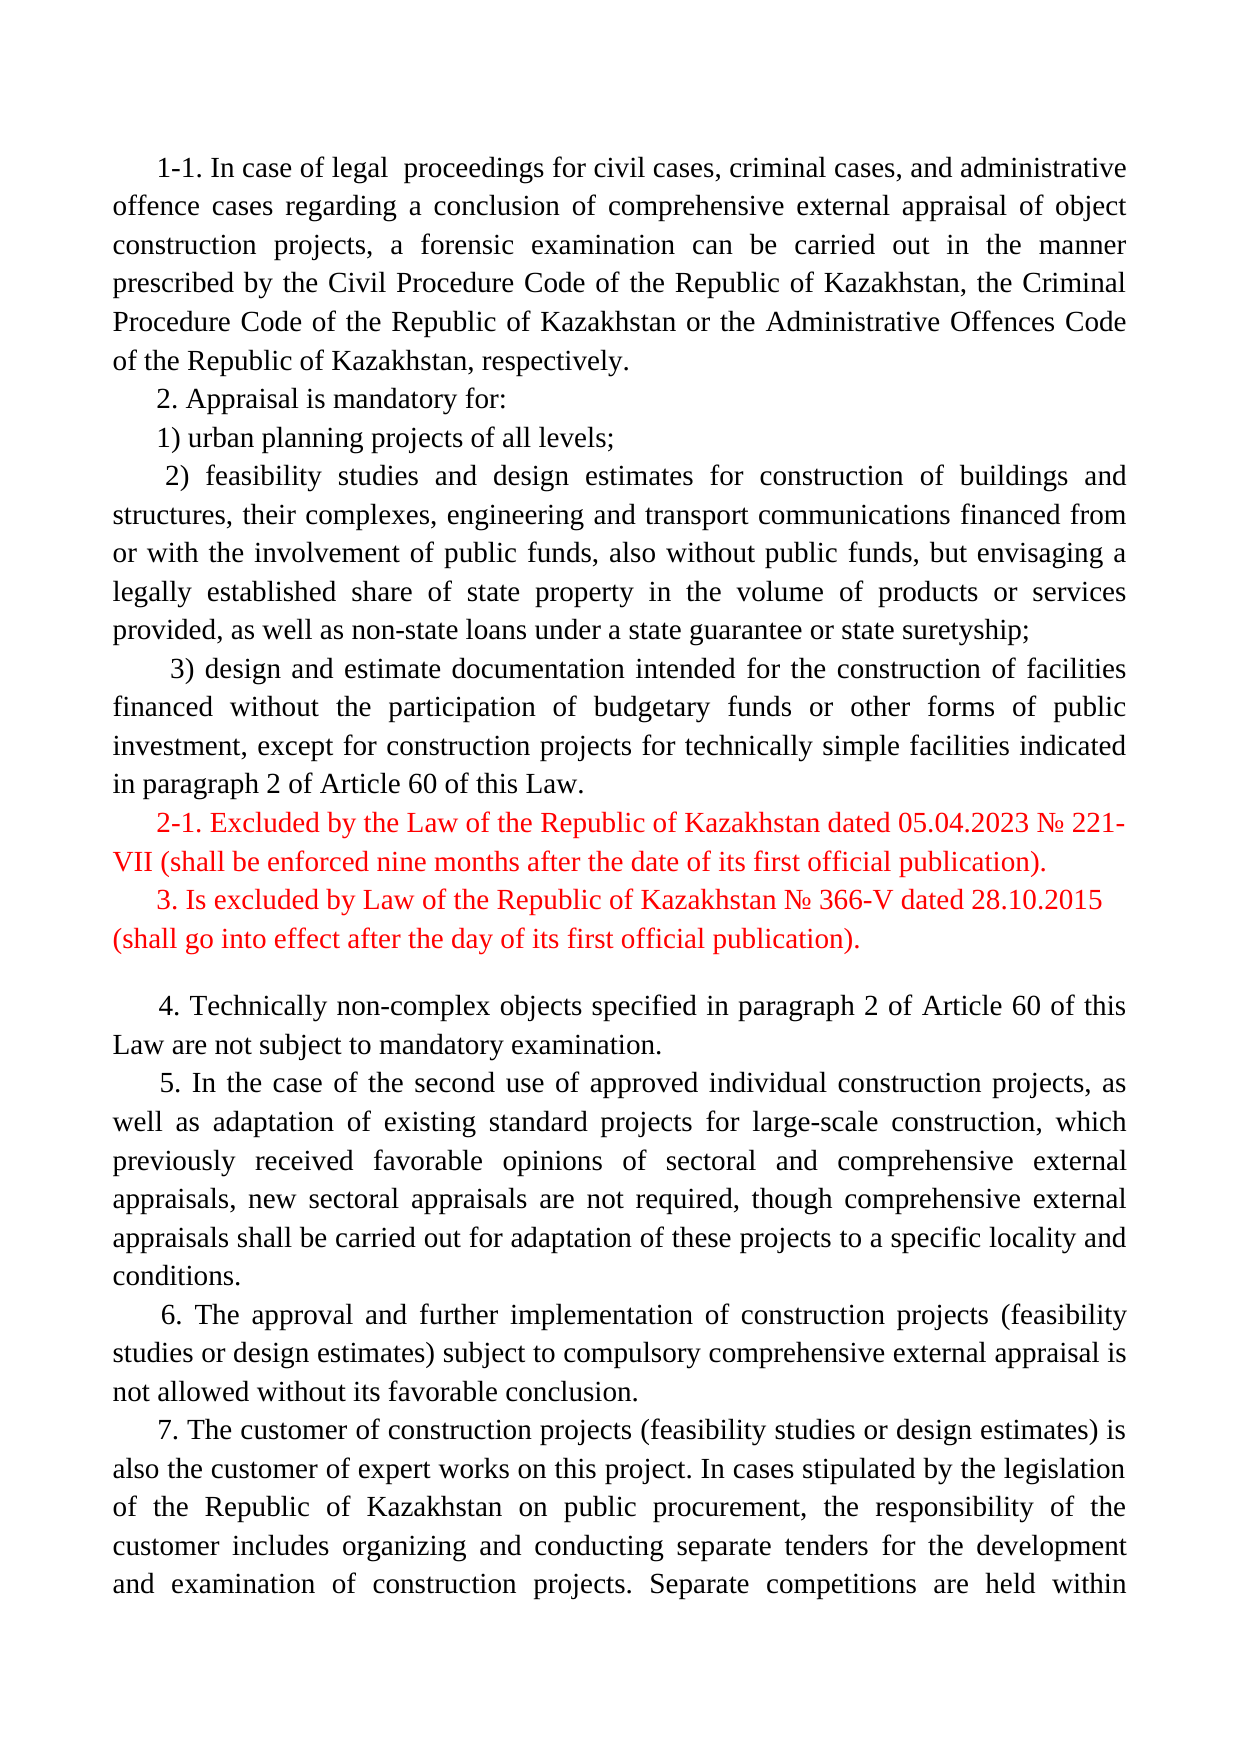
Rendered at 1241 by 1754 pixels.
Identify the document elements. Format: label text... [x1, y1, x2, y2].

text 6. The approval and further implementation of construction projects (feasibility studies or design estimates) subject to compulsory comprehensive external appraisal is not allowed without its favorable conclusion. [112, 1297, 1128, 1407]
text 4. Technically non-complex objects specified in paragraph 2 of Article 60 of this Law are not subject to mandatory examination. [112, 988, 1128, 1061]
text 2) feasibility studies and design estimates for construction of buildings and structures, their complexes, engineering and transport communications financed from or with the involvement of public funds, also without public funds, but envisaging a legally established share of state property in the volume of products or services provided, as well as non-state loans under a state guarantee or state suretyship; [112, 458, 1128, 646]
text 1-1. In case of legal proceedings for civil cases, criminal cases, and administrative offence cases regarding a conclusion of comprehensive external appraisal of object construction projects, a forensic examination can be carried out in the manner prescribed by the Civil Procedure Code of the Republic of Kazakhstan, the Criminal Procedure Code of the Republic of Kazakhstan or the Administrative Offences Code of the Republic of Kazakhstan, respectively. [112, 150, 1128, 376]
text 2-1. Excluded by the Law of the Republic of Kazakhstan dated 05.04.2023 № 221-VII (shall be enforced nine months after the date of its first official publication). 3. Is excluded by Law of the Republic of Kazakhstan № 366-V dated 28.10.2015 (shall go into effect after the day of its first official publication). [112, 805, 1128, 984]
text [112, 1412, 1128, 1600]
text 5. In the case of the second use of approved individual construction projects, as well as adaptation of existing standard projects for large-scale construction, which previously received favorable opinions of sectoral and comprehensive external appraisals, new sectoral appraisals are not required, though comprehensive external appraisals shall be carried out for adaptation of these projects to a specific locality and conditions. [112, 1066, 1128, 1292]
text 2. Appraisal is mandatory for: [112, 381, 1128, 415]
text 1) urban planning projects of all levels; [112, 420, 1128, 453]
text 3) design and estimate documentation intended for the construction of facilities financed without the participation of budgetary funds or other forms of public investment, except for construction projects for technically simple facilities indicated in paragraph 2 of Article 60 of this Law. [112, 651, 1128, 800]
